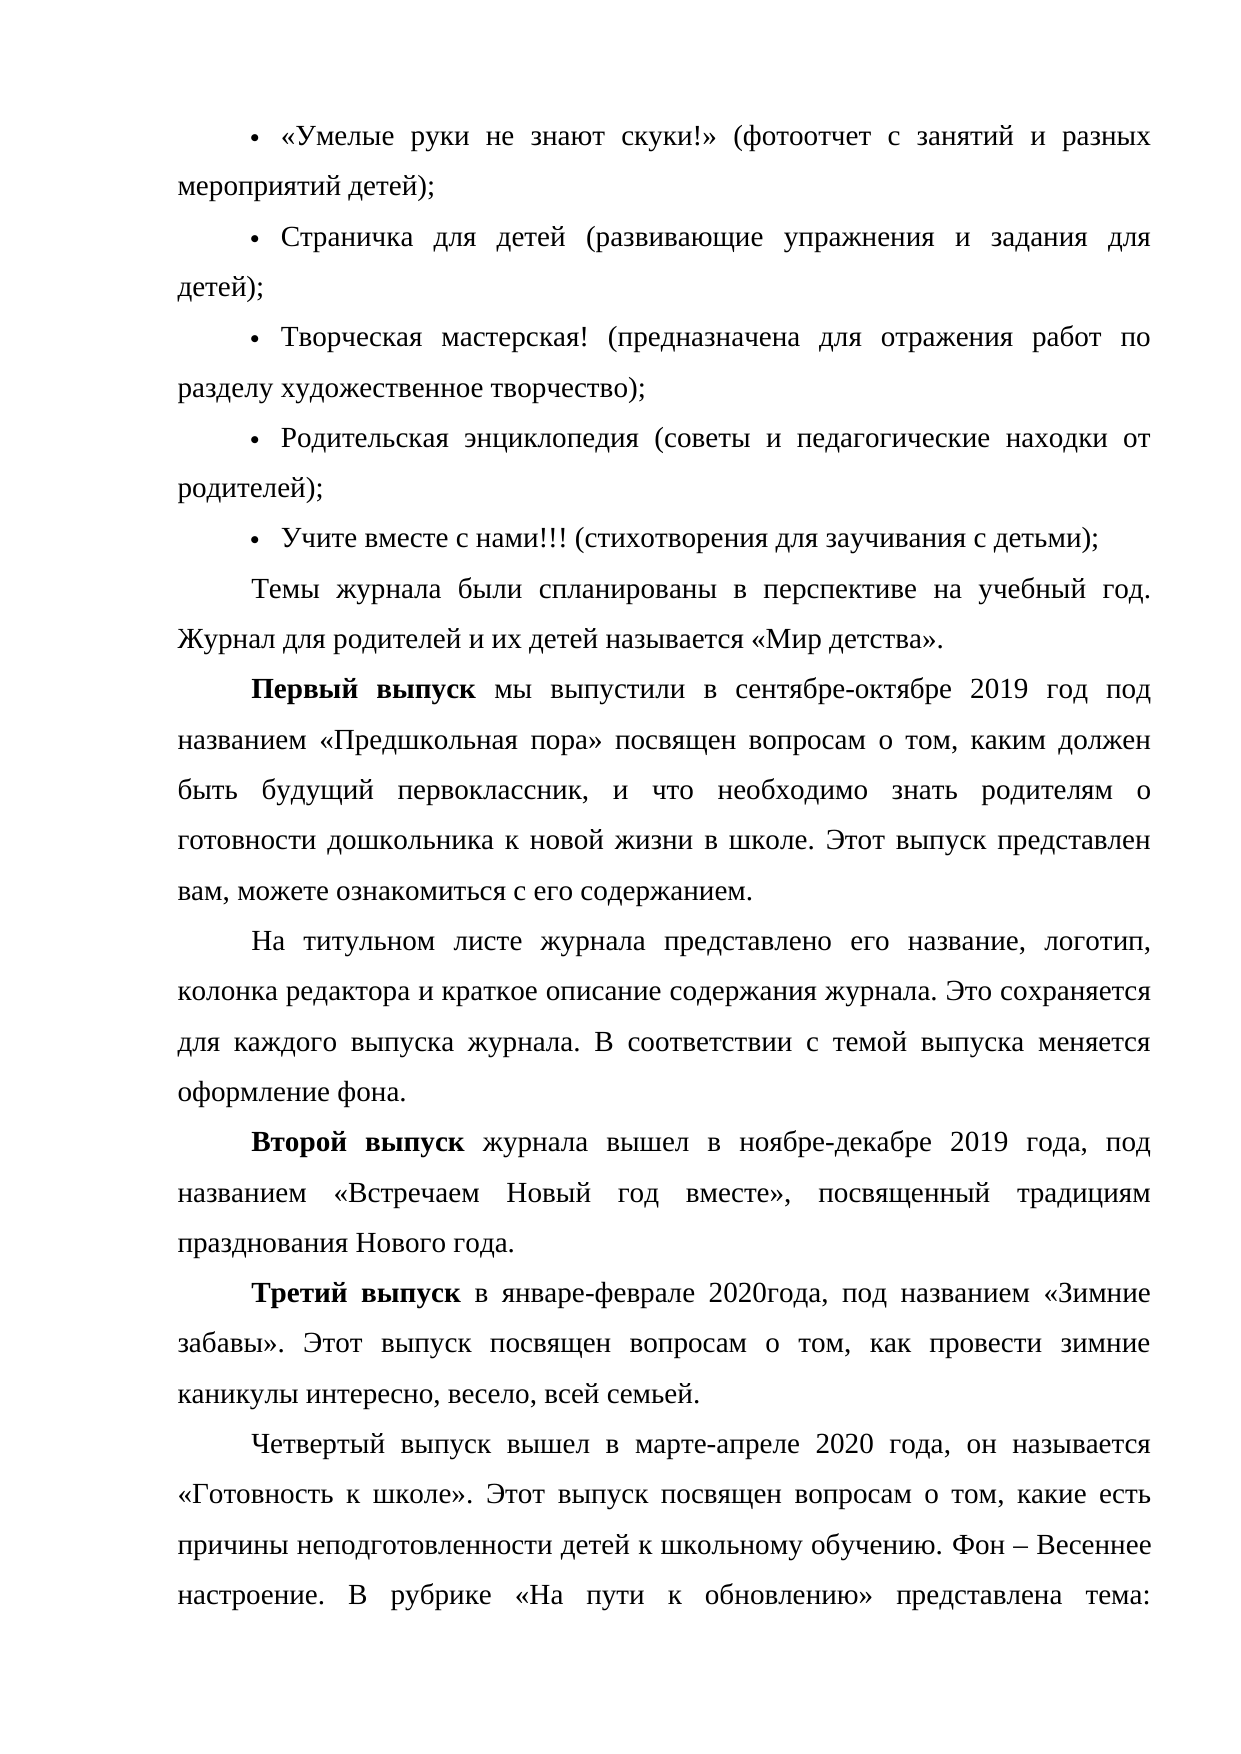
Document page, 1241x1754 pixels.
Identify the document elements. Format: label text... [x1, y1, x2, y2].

list Страничка для детей (развивающие упражнения и задания для детей); [177, 219, 1152, 303]
text Второй выпуск журнала вышел в ноябре-декабре 2019 года, под названием «Встречаем Новый год вместе», посвященный традициям празднования Нового года. [177, 1124, 1152, 1258]
list Родительская энциклопедия (советы и педагогические находки от родителей); [177, 420, 1152, 504]
text Первый выпуск мы выпустили в сентябре-октябре 2019 год под названием «Предшкольная пора» посвящен вопросам о том, каким должен быть будущий первоклассник, и что необходимо знать родителям о готовности дошкольника к новой жизни в школе. Этот выпуск представлен вам, можете ознакомиться с его содержанием. [177, 672, 1152, 906]
text На титульном листе журнала представлено его название, логотип, колонка редактора и краткое описание содержания журнала. Это сохраняется для каждого выпуска журнала. В соответствии с темой выпуска меняется оформление фона. [177, 923, 1152, 1108]
text Темы журнала были спланированы в перспективе на учебный год. Журнал для родителей и их детей называется «Мир детства». [177, 571, 1152, 655]
list «Умелые руки не знают скуки!» (фотоотчет с занятий и разных мероприятий детей); [177, 118, 1152, 202]
list Учите вместе с нами!!! (стихотворения для заучивания с детьми); [177, 521, 1152, 554]
list Творческая мастерская! (предназначена для отражения работ по разделу художественное творчество); [177, 319, 1152, 403]
text Третий выпуск в январе-феврале 2020года, под названием «Зимние забавы». Этот выпуск посвящен вопросам о том, как провести зимние каникулы интересно, весело, всей семьей. [177, 1275, 1152, 1409]
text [177, 1426, 1152, 1611]
